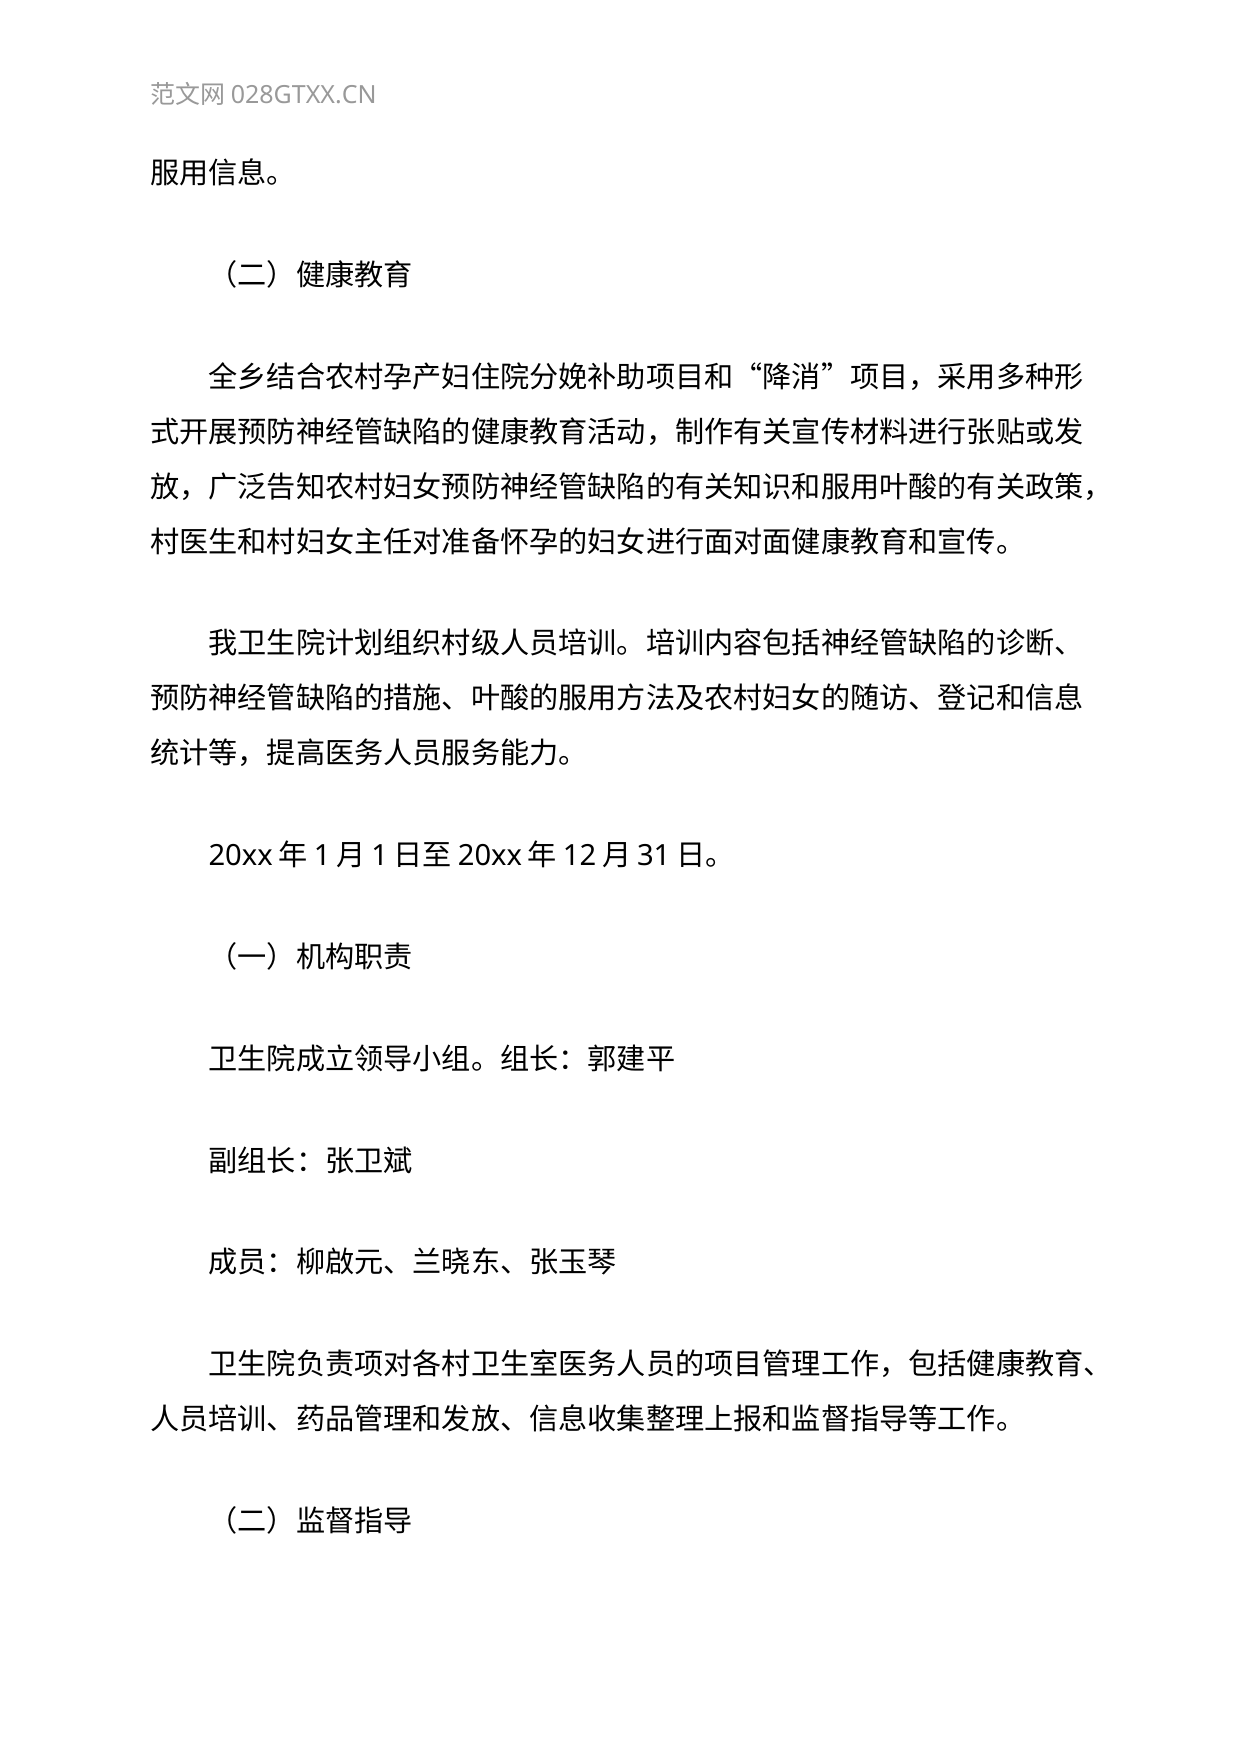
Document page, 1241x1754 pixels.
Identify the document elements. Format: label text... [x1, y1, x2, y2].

text （二）监督指导 [150, 1497, 1090, 1539]
text 20xx年1月1日至20xx年12月31日。 [150, 832, 1090, 874]
text （一）机构职责 [150, 933, 1090, 976]
text 成员：柳啟元、兰晓东、张玉琴 [150, 1239, 1090, 1281]
text 卫生院成立领导小组。组长：郭建平 [150, 1035, 1090, 1078]
text （二）健康教育 [150, 252, 1090, 294]
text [150, 150, 1090, 192]
text 卫生院负责项对各村卫生室医务人员的项目管理工作，包括健康教育、人员培训、药品管理和发放、信息收集整理上报和监督指导等工作。 [150, 1341, 1090, 1438]
text 全乡结合农村孕产妇住院分娩补助项目和“降消”项目，采用多种形式开展预防神经管缺陷的健康教育活动，制作有关宣传材料进行张贴或发放，广泛告知农村妇女预防神经管缺陷的有关知识和服用叶酸的有关政策，村医生和村妇女主任对准备怀孕的妇女进行面对面健康教育和宣传。 [150, 353, 1090, 561]
text 副组长：张卫斌 [150, 1137, 1090, 1179]
text 我卫生院计划组织村级人员培训。培训内容包括神经管缺陷的诊断、预防神经管缺陷的措施、叶酸的服用方法及农村妇女的随访、登记和信息统计等，提高医务人员服务能力。 [150, 620, 1090, 772]
